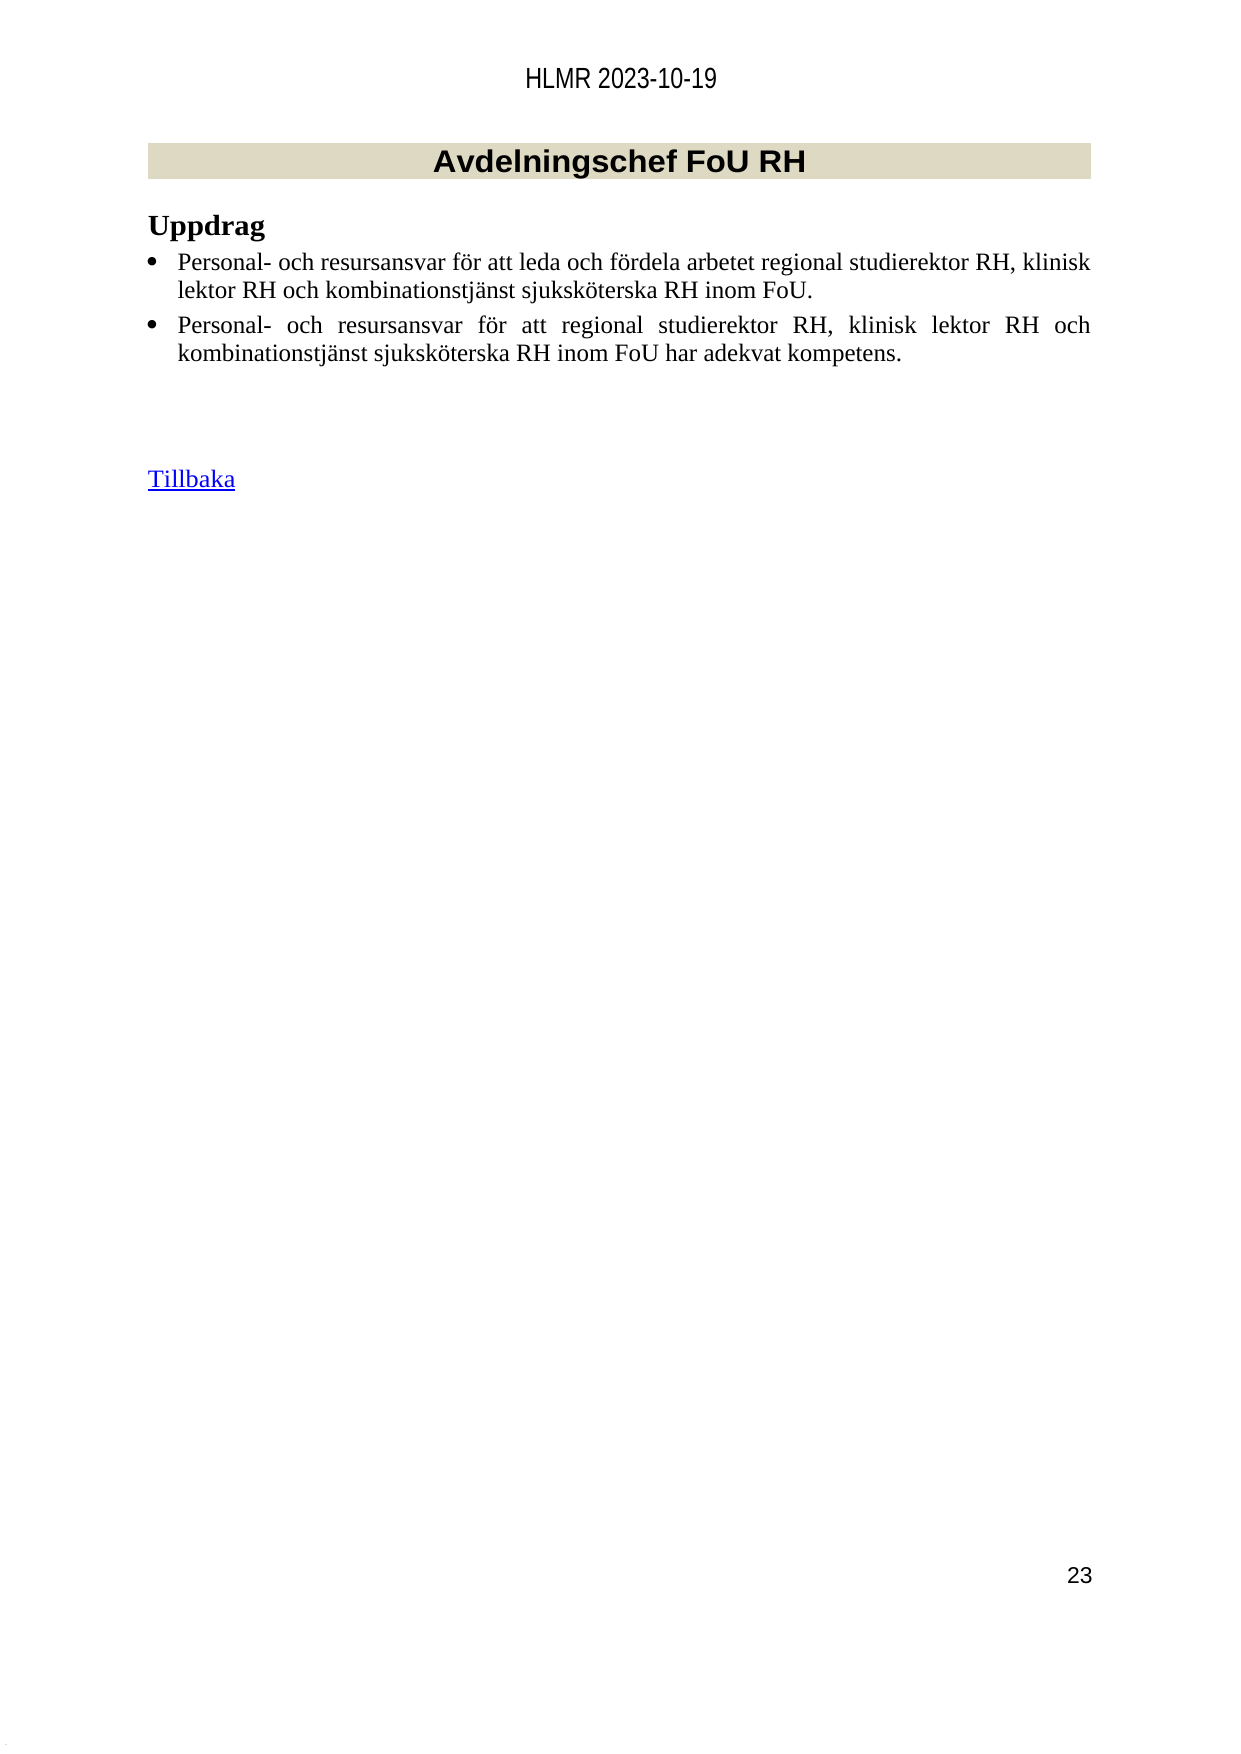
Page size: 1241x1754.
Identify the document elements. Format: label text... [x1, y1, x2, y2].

text Uppdrag [148, 208, 1092, 241]
list Personal- och resursansvar för att regional studierektor RH, klinisk lektor RH och kombinationstjänst sjuksköterska RH inom FoU har adekvat kompetens. [148, 310, 1092, 367]
subtitle Avdelningschef FoU RH [148, 143, 1091, 179]
list Personal- och resursansvar för att leda och fördela arbetet regional studierektor RH, klinisk lektor RH och kombinationstjänst sjuksköterska RH inom FoU. [148, 247, 1092, 304]
text Tillbaka [148, 464, 1092, 493]
